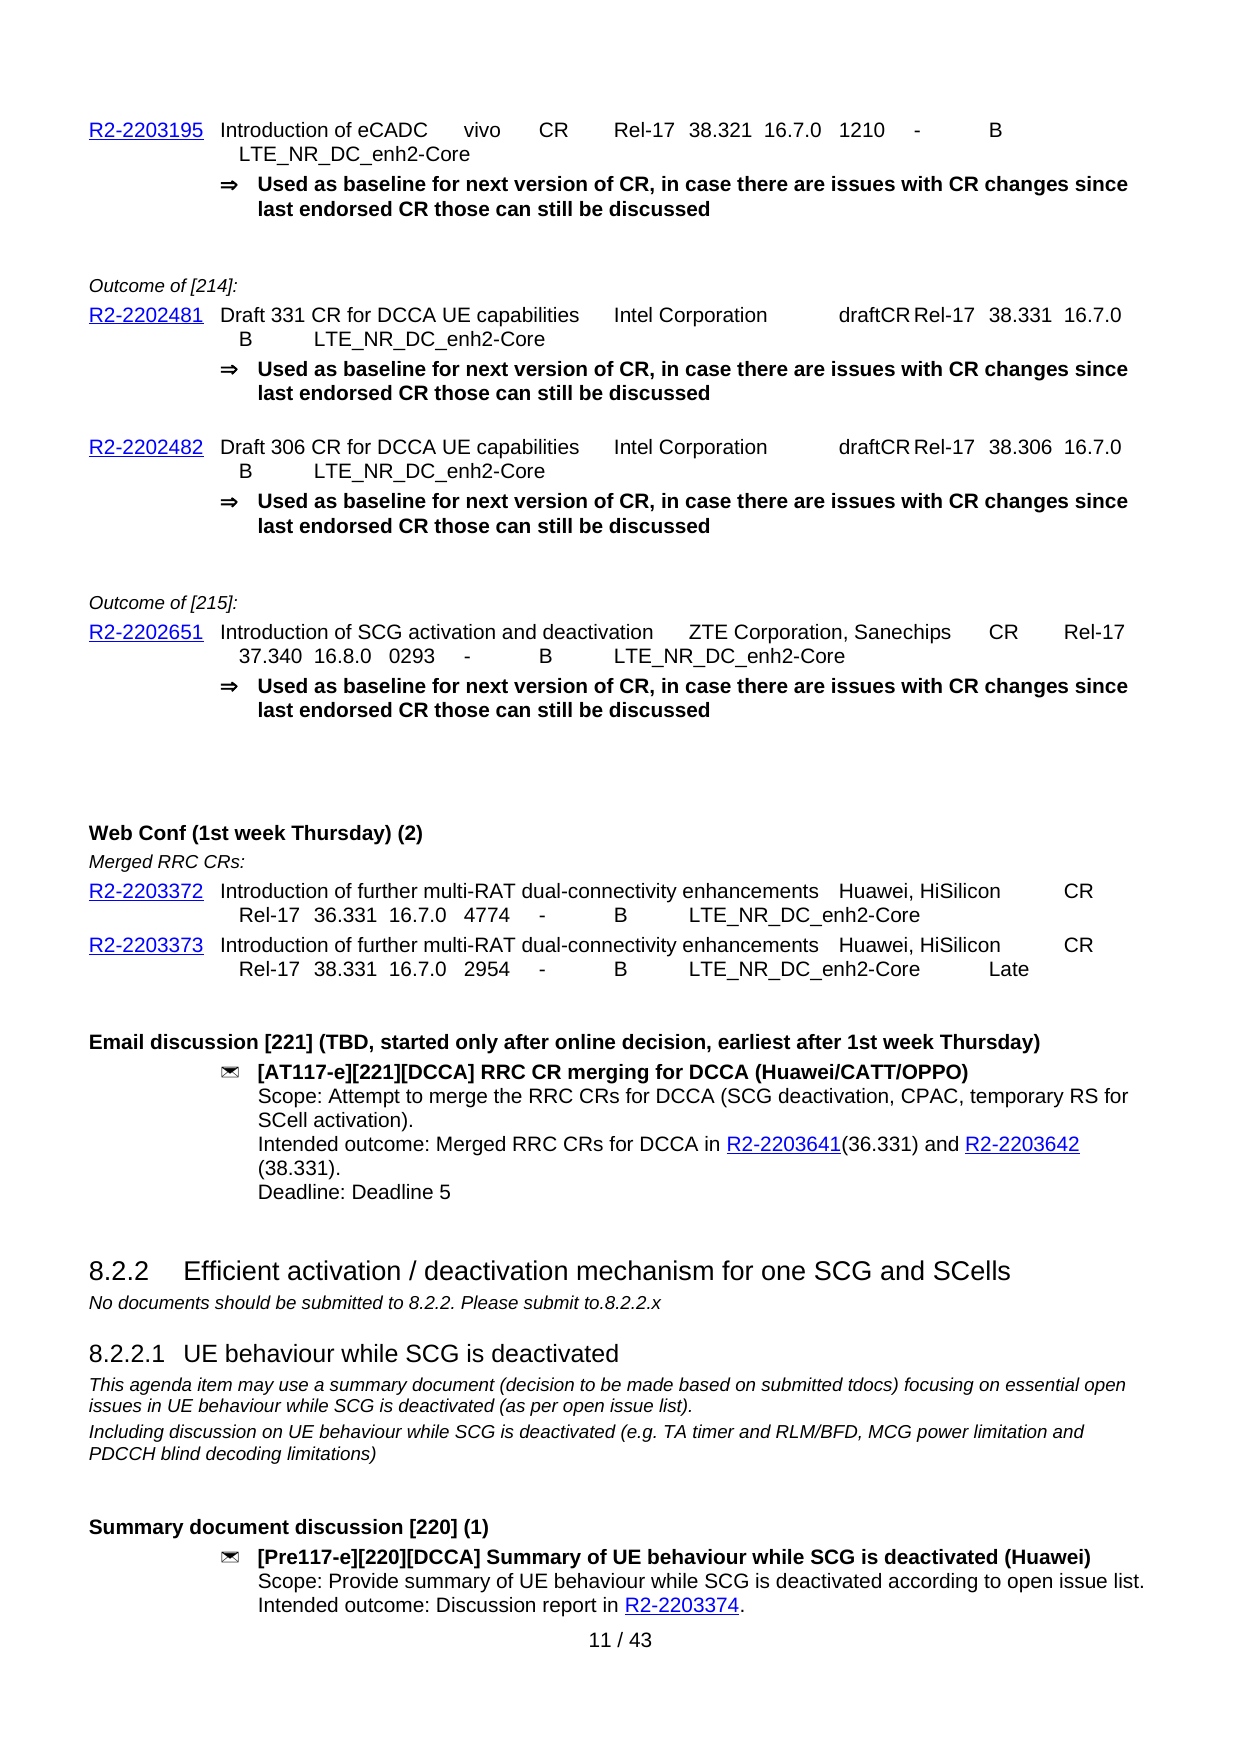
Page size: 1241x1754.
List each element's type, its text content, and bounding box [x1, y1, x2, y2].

text Used as baseline for next version of CR, in case there are issues with CR changes since last endorsed CR those can still be discussed [220, 489, 1152, 538]
text Intended outcome: Merged RRC CRs for DCCA in R2-2203641(36.331) and R2-2203642 (38.331). [220, 1132, 1152, 1180]
text Used as baseline for next version of CR, in case there are issues with CR changes since last endorsed CR those can still be discussed [220, 357, 1152, 405]
text [Pre117-e][220][DCCA] Summary of UE behaviour while SCG is deactivated (Huawei) [220, 1545, 1152, 1569]
title R2-2203372 Introduction of further multi-RAT dual-connectivity enhancements Huawei, HiSilicon CR Rel-17 36.331 16.7.0 4774 - B LTE_NR_DC_enh2-Core [89, 879, 1152, 927]
title R2-2202482 Draft 306 CR for DCCA UE capabilities Intel Corporation draftCR Rel-17 38.306 16.7.0 B LTE_NR_DC_enh2-Core [89, 435, 1152, 483]
text Summary document discussion [220] (1) [89, 1515, 1152, 1539]
text This agenda item may use a summary document (decision to be made based on submitted tdocs) focusing on essential open issues in UE behaviour while SCG is deactivated (as per open issue list). [89, 1374, 1152, 1417]
text Outcome of [214]: [89, 274, 1152, 296]
subtitle 8.2.2.1 UE behaviour while SCG is deactivated [89, 1339, 1152, 1367]
text Intended outcome: Discussion report in R2-2203374. [220, 1593, 1152, 1617]
text No documents should be submitted to 8.2.2. Please submit to.8.2.2.x [89, 1292, 1152, 1314]
text Including discussion on UE behaviour while SCG is deactivated (e.g. TA timer and RLM/BFD, MCG power limitation and PDCCH blind decoding limitations) [89, 1421, 1152, 1464]
text [AT117-e][221][DCCA] RRC CR merging for DCCA (Huawei/CATT/OPPO) [220, 1060, 1152, 1084]
text Merged RRC CRs: [89, 851, 1152, 872]
text Outcome of [215]: [89, 592, 1152, 613]
title R2-2203195 Introduction of eCADC vivo CR Rel-17 38.321 16.7.0 1210 - B LTE_NR_DC_enh2-Core [89, 118, 1152, 166]
text Deadline: Deadline 5 [220, 1180, 1152, 1204]
subtitle 8.2.2 Efficient activation / deactivation mechanism for one SCG and SCells [89, 1254, 1152, 1286]
text Scope: Provide summary of UE behaviour while SCG is deactivated according to open issue list. [220, 1569, 1152, 1593]
title R2-2202481 Draft 331 CR for DCCA UE capabilities Intel Corporation draftCR Rel-17 38.331 16.7.0 B LTE_NR_DC_enh2-Core [89, 302, 1152, 350]
text Web Conf (1st week Thursday) (2) [89, 821, 1152, 845]
text Used as baseline for next version of CR, in case there are issues with CR changes since last endorsed CR those can still be discussed [220, 674, 1152, 722]
title R2-2203373 Introduction of further multi-RAT dual-connectivity enhancements Huawei, HiSilicon CR Rel-17 38.331 16.7.0 2954 - B LTE_NR_DC_enh2-Core Late [89, 933, 1152, 981]
text Scope: Attempt to merge the RRC CRs for DCCA (SCG deactivation, CPAC, temporary RS for SCell activation). [220, 1084, 1152, 1132]
text Email discussion [221] (TBD, started only after online decision, earliest after 1st week Thursday) [89, 1030, 1152, 1054]
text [220, 172, 1152, 221]
title R2-2202651 Introduction of SCG activation and deactivation ZTE Corporation, Sanechips CR Rel-17 37.340 16.8.0 0293 - B LTE_NR_DC_enh2-Core [89, 619, 1152, 667]
